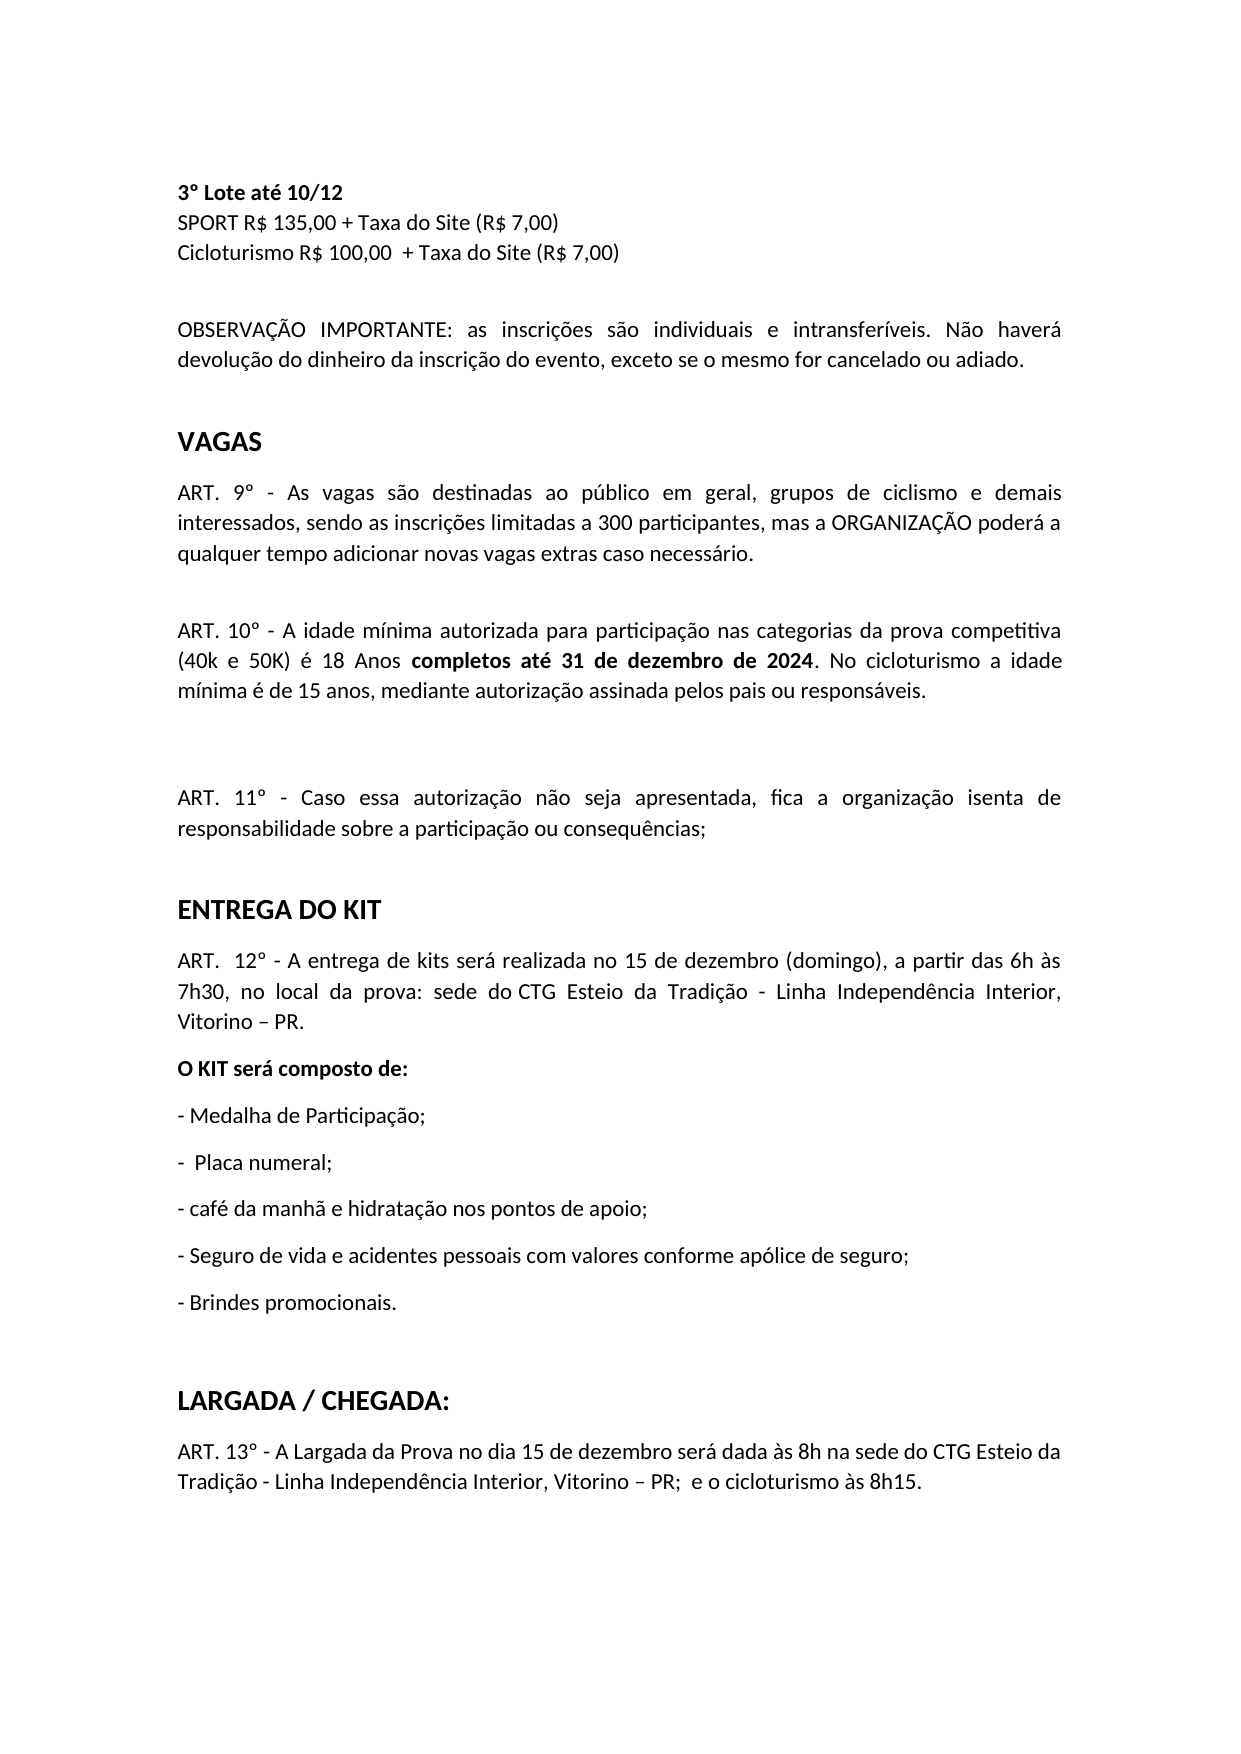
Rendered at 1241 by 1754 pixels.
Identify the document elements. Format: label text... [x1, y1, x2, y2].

text 3º Lote até 10/12 [177, 148, 1063, 206]
text SPORT R$ 135,00 + Taxa do Site (R$ 7,00) [177, 208, 1063, 236]
text ENTREGA DO KIT [177, 861, 1063, 927]
text LARGADA / CHEGADA: [177, 1382, 1063, 1418]
text ART. 10º - A idade mínima autorizada para participação nas categorias da prova competitiva (40k e 50K) é 18 Anos completos até 31 de dezembro de 2024. No cicloturismo a idade mínima é de 15 anos, mediante autorização assinada pelos pais ou responsáveis. [177, 586, 1063, 704]
text OBSERVAÇÃO IMPORTANTE: as inscrições são individuais e intransferíveis. Não haverá devolução do dinheiro da inscrição do evento, exceto se o mesmo for cancelado ou adiado. [177, 315, 1063, 373]
text ART. 12º - A entrega de kits será realizada no 15 de dezembro (domingo), a partir das 6h às 7h30, no local da prova: sede do CTG Esteio da Tradição - Linha Independência Interior, Vitorino – PR. [177, 947, 1063, 1035]
text - café da manhã e hidratação nos pontos de apoio; [177, 1194, 1063, 1222]
text VAGAS [177, 392, 1063, 459]
text - Brindes promocionais. [177, 1288, 1063, 1316]
text ART. 11º - Caso essa autorização não seja apresentada, fica a organização isenta de responsabilidade sobre a participação ou consequências; [177, 723, 1063, 842]
text ART. 13º - A Largada da Prova no dia 15 de dezembro será dada às 8h na sede do CTG Esteio da Tradição - Linha Independência Interior, Vitorino – PR; e o cicloturismo às 8h15. [177, 1437, 1063, 1495]
text - Placa numeral; [177, 1148, 1063, 1176]
text Cicloturismo R$ 100,00 + Taxa do Site (R$ 7,00) [177, 238, 1063, 266]
text - Seguro de vida e acidentes pessoais com valores conforme apólice de seguro; [177, 1241, 1063, 1269]
text O KIT será composto de: [177, 1054, 1063, 1082]
text ART. 9º - As vagas são destinadas ao público em geral, grupos de ciclismo e demais interessados, sendo as inscrições limitadas a 300 participantes, mas a ORGANIZAÇÃO poderá a qualquer tempo adicionar novas vagas extras caso necessário. [177, 478, 1063, 567]
text - Medalha de Participação; [177, 1101, 1063, 1129]
